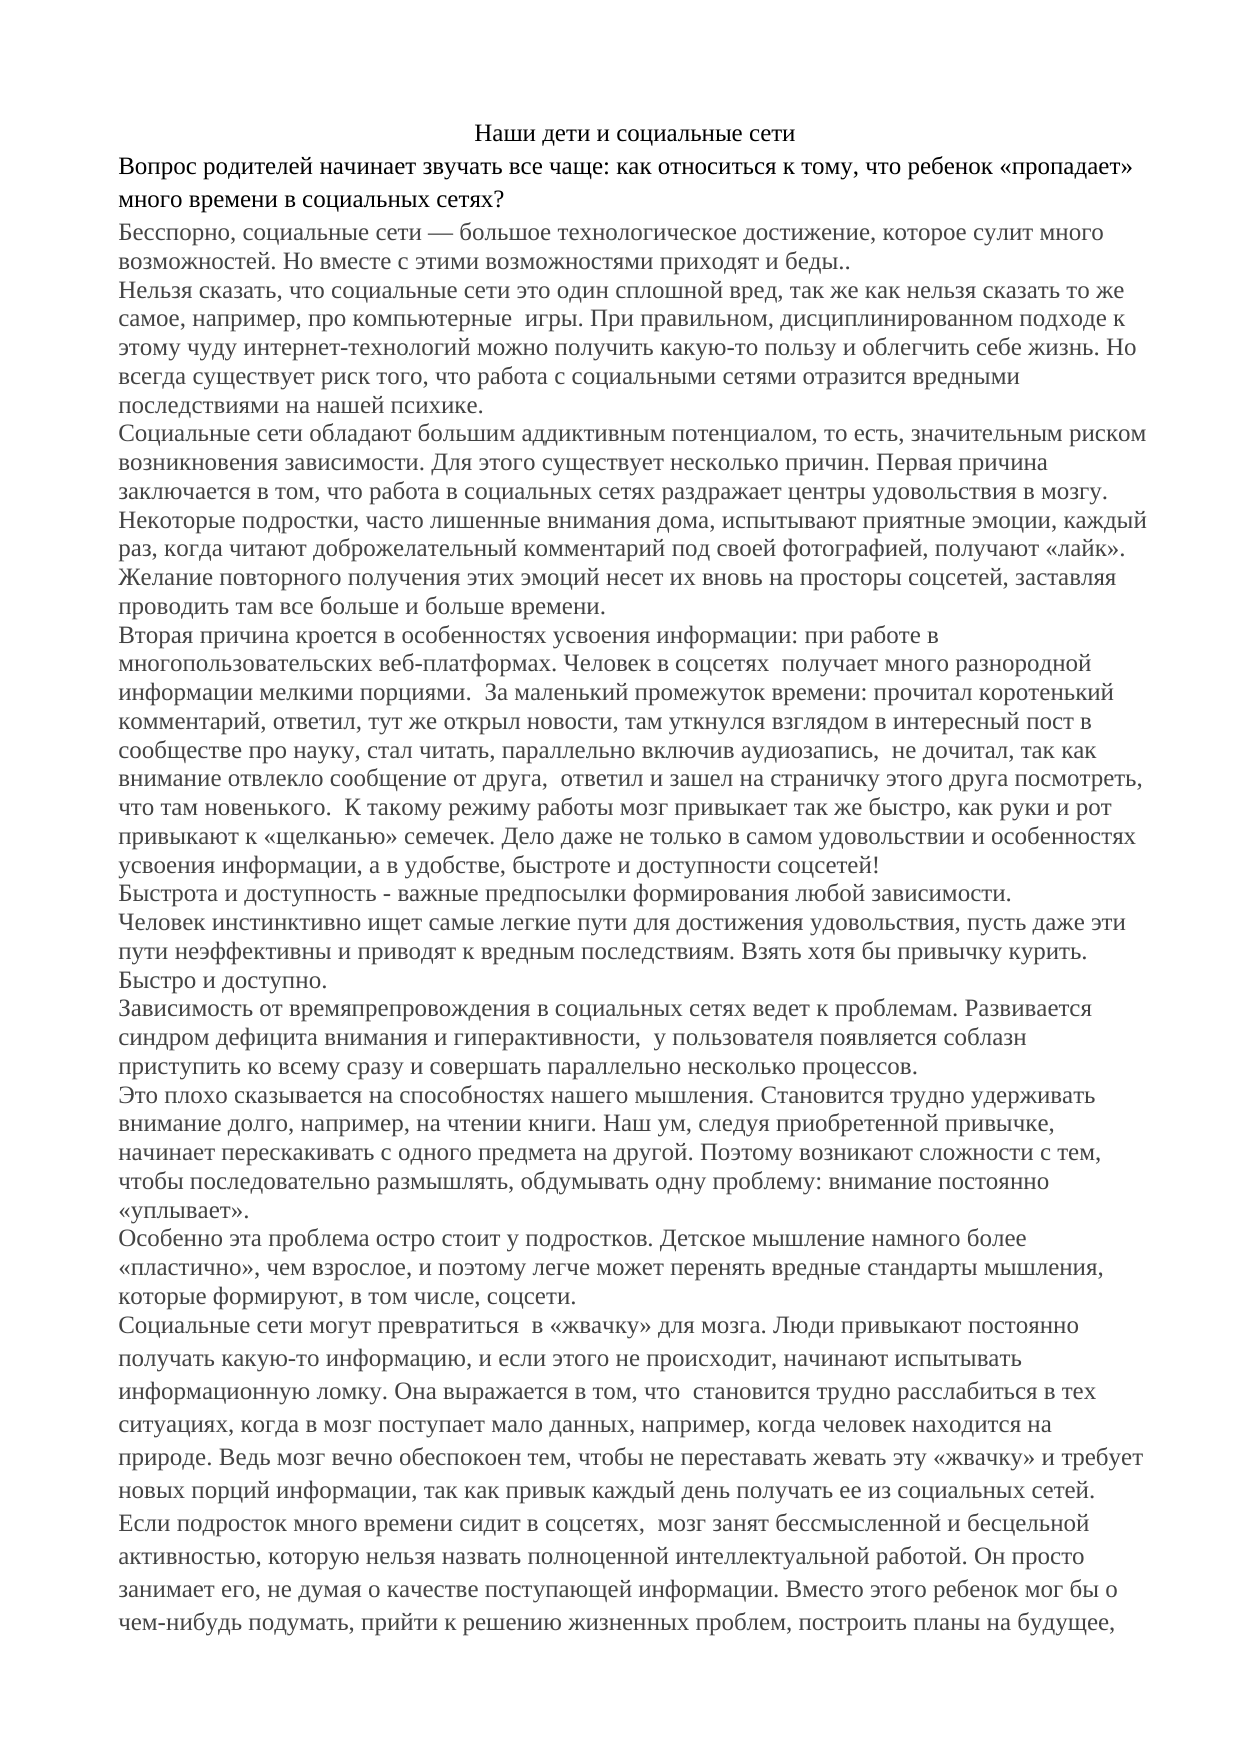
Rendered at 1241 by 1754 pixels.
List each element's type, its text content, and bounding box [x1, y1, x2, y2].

text Особенно эта проблема остро стоит у подростков. Детское мышление намного более «пластично», чем взрослое, и поэтому легче может перенять вредные стандарты мышления, которые формируют, в том числе, соцсети. [118, 1223, 1152, 1310]
text Человек инстинктивно ищет самые легкие пути для достижения удовольствия, пусть даже эти пути неэффективны и приводят к вредным последствиям. Взять хотя бы привычку курить. [118, 907, 1152, 965]
text Нельзя сказать, что социальные сети это один сплошной вред, так же как нельзя сказать то же самое, например, про компьютерные игры. При правильном, дисциплинированном подходе к этому чуду интернет-технологий можно получить какую-то пользу и облегчить себе жизнь. Но всегда существует риск того, что работа с социальными сетями отразится вредными последствиями на нашей психике. [118, 275, 1152, 418]
text Наши дети и социальные сети [118, 118, 1152, 147]
text Быстро и доступно. [118, 965, 1152, 993]
text Это плохо сказывается на способностях нашего мышления. Становится трудно удерживать внимание долго, например, на чтении книги. Наш ум, следуя приобретенной привычке, начинает перескакивать с одного предмета на другой. Поэтому возникают сложности с тем, чтобы последовательно размышлять, обдумывать одну проблему: внимание постоянно «уплывает». [118, 1080, 1152, 1223]
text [118, 1310, 1152, 1636]
text Желание повторного получения этих эмоций несет их вновь на просторы соцсетей, заставляя проводить там все больше и больше времени. [118, 562, 1152, 620]
text Зависимость от времяпрепровождения в социальных сетях ведет к проблемам. Развивается синдром дефицита внимания и гиперактивности, у пользователя появляется соблазн приступить ко всему сразу и совершать параллельно несколько процессов. [118, 993, 1152, 1080]
text Социальные сети обладают большим аддиктивным потенциалом, то есть, значительным риском возникновения зависимости. Для этого существует несколько причин. Первая причина заключается в том, что работа в социальных сетях раздражает центры удовольствия в мозгу. Некоторые подростки, часто лишенные внимания дома, испытывают приятные эмоции, каждый раз, когда читают доброжелательный комментарий под своей фотографией, получают «лайк». [118, 418, 1152, 562]
text Вопрос родителей начинает звучать все чаще: как относиться к тому, что ребенок «пропадает» много времени в социальных сетях? [118, 151, 1152, 213]
text Вторая причина кроется в особенностях усвоения информации: при работе в многопользовательских веб-платформах. Человек в соцсетях получает много разнородной информации мелкими порциями. За маленький промежуток времени: прочитал коротенький комментарий, ответил, тут же открыл новости, там уткнулся взглядом в интересный пост в сообществе про науку, стал читать, параллельно включив аудиозапись, не дочитал, так как внимание отвлекло сообщение от друга, ответил и зашел на страничку этого друга посмотреть, что там новенького. К такому режиму работы мозг привыкает так же быстро, как руки и рот привыкают к «щелканью» семечек. Дело даже не только в самом удовольствии и особенностях усвоения информации, а в удобстве, быстроте и доступности соцсетей! [118, 620, 1152, 878]
text Бесспорно, социальные сети — большое технологическое достижение, которое сулит много возможностей. Но вместе с этими возможностями приходят и беды.. [118, 217, 1152, 275]
text Быстрота и доступность - важные предпосылки формирования любой зависимости. [118, 878, 1152, 907]
